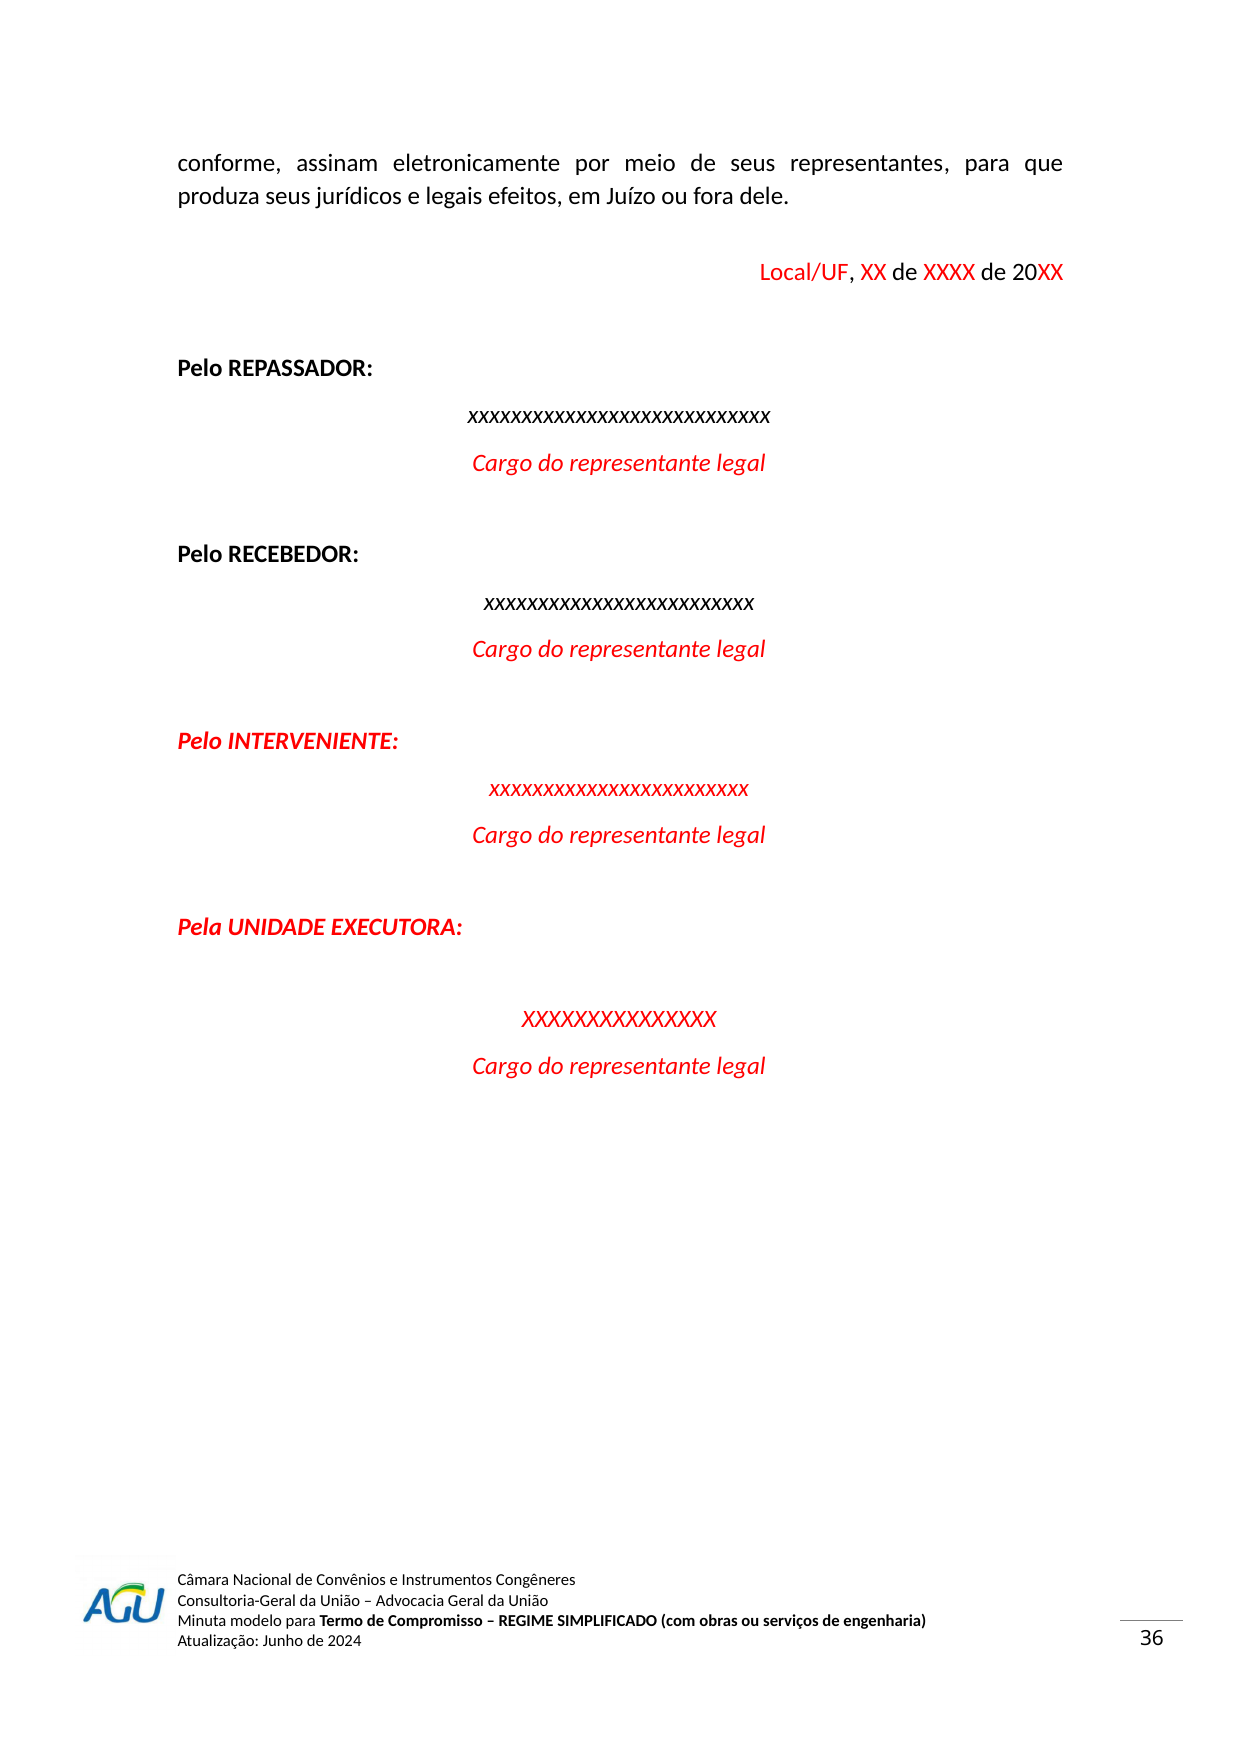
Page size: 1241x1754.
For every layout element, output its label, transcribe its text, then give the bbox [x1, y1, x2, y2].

text Cargo do representante legal [177, 1050, 1063, 1081]
text Cargo do representante legal [177, 819, 1063, 850]
text xxxxxxxxxxxxxxxxxxxxxxxxxxxx [177, 399, 1063, 430]
text Pelo REPASSADOR: [177, 352, 1063, 383]
text xxxxxxxxxxxxxxxxxxxxxxxxx [177, 586, 1063, 616]
text Pelo RECEBEDOR: [177, 539, 1063, 569]
text Local/UF, XX de XXXX de 20XX [177, 256, 1063, 287]
picture [74, 1555, 176, 1656]
text Cargo do representante legal [177, 633, 1063, 663]
text Cargo do representante legal [177, 447, 1063, 477]
text xxxxxxxxxxxxxxxxxxxxxxxx [177, 772, 1063, 803]
text Pela UNIDADE EXECUTORA: [177, 911, 1063, 942]
text XXXXXXXXXXXXXXX [177, 1003, 1063, 1033]
text Pelo INTERVENIENTE: [177, 725, 1063, 755]
